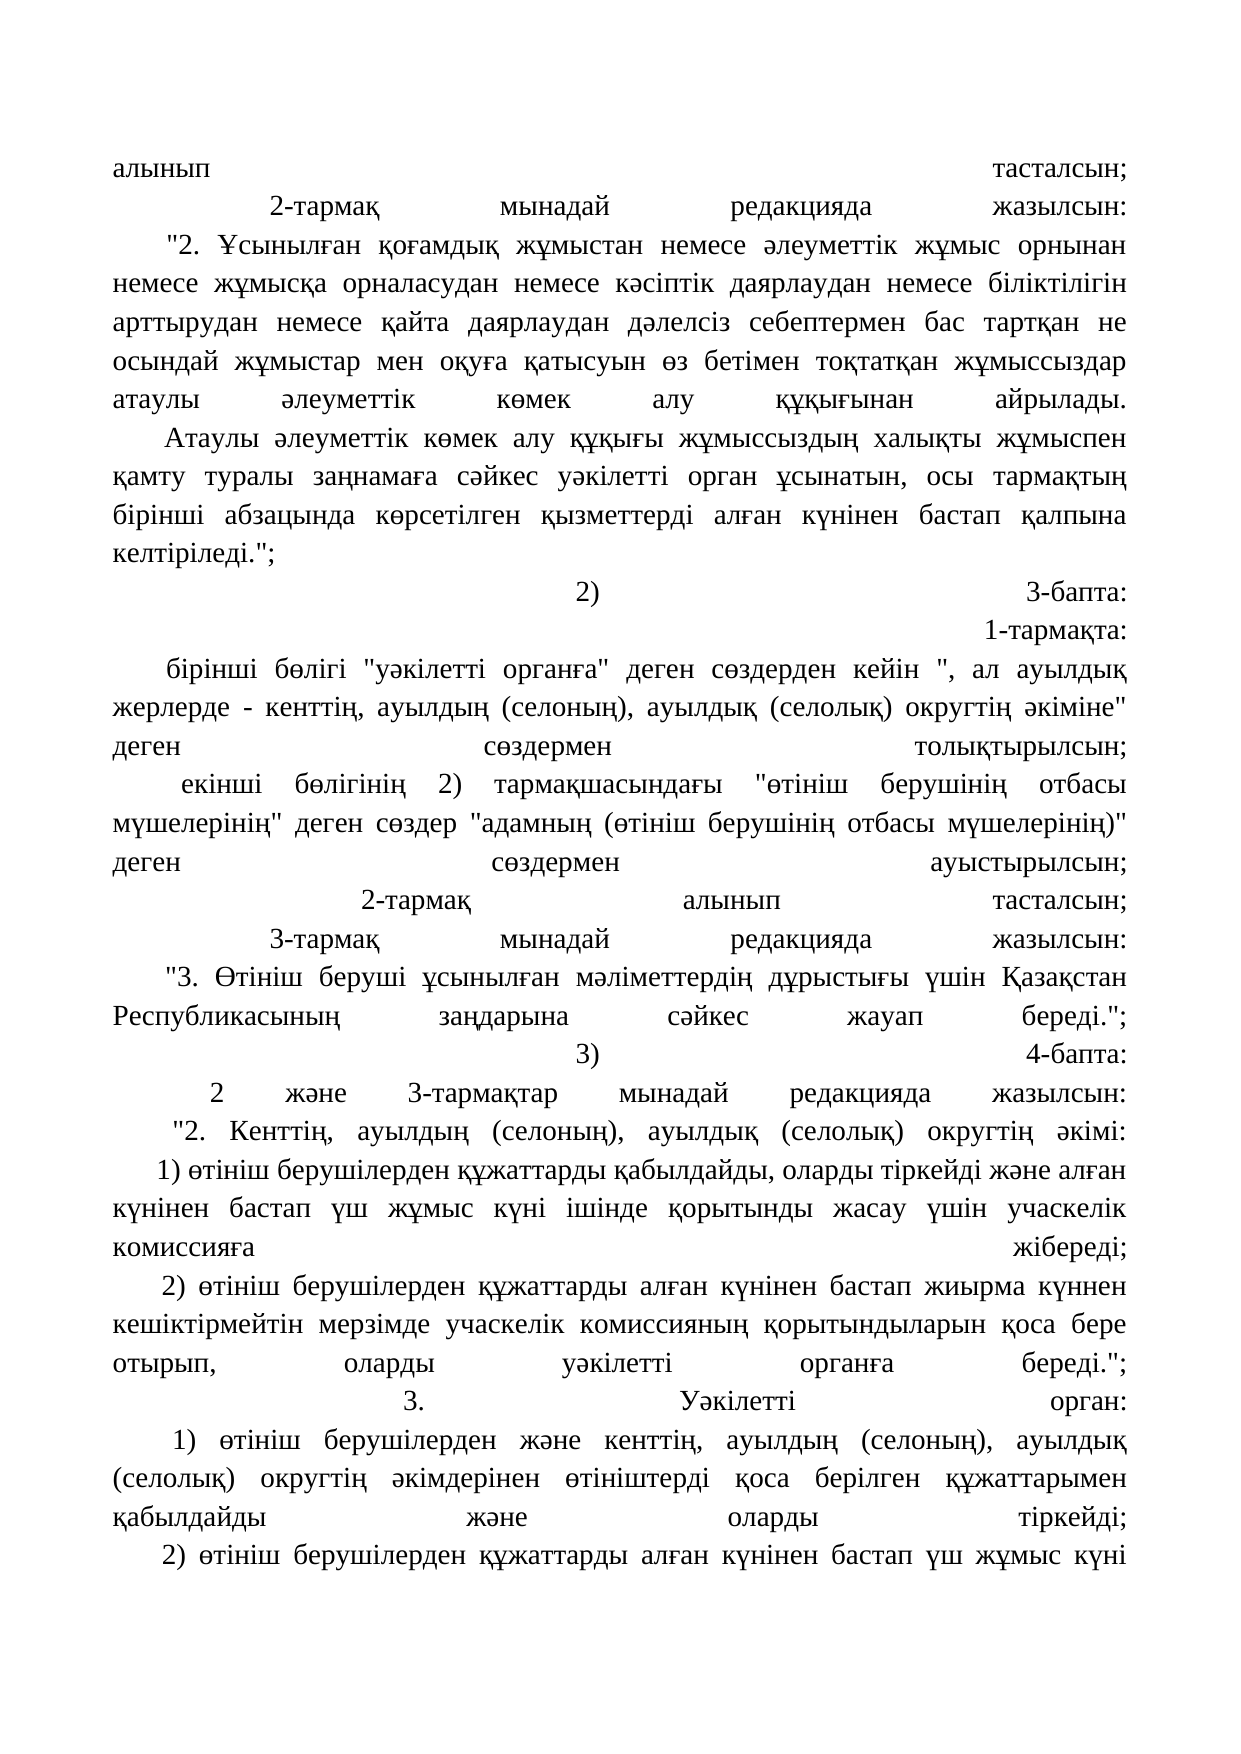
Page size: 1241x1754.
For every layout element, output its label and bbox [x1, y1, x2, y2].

text [112, 150, 1128, 1571]
